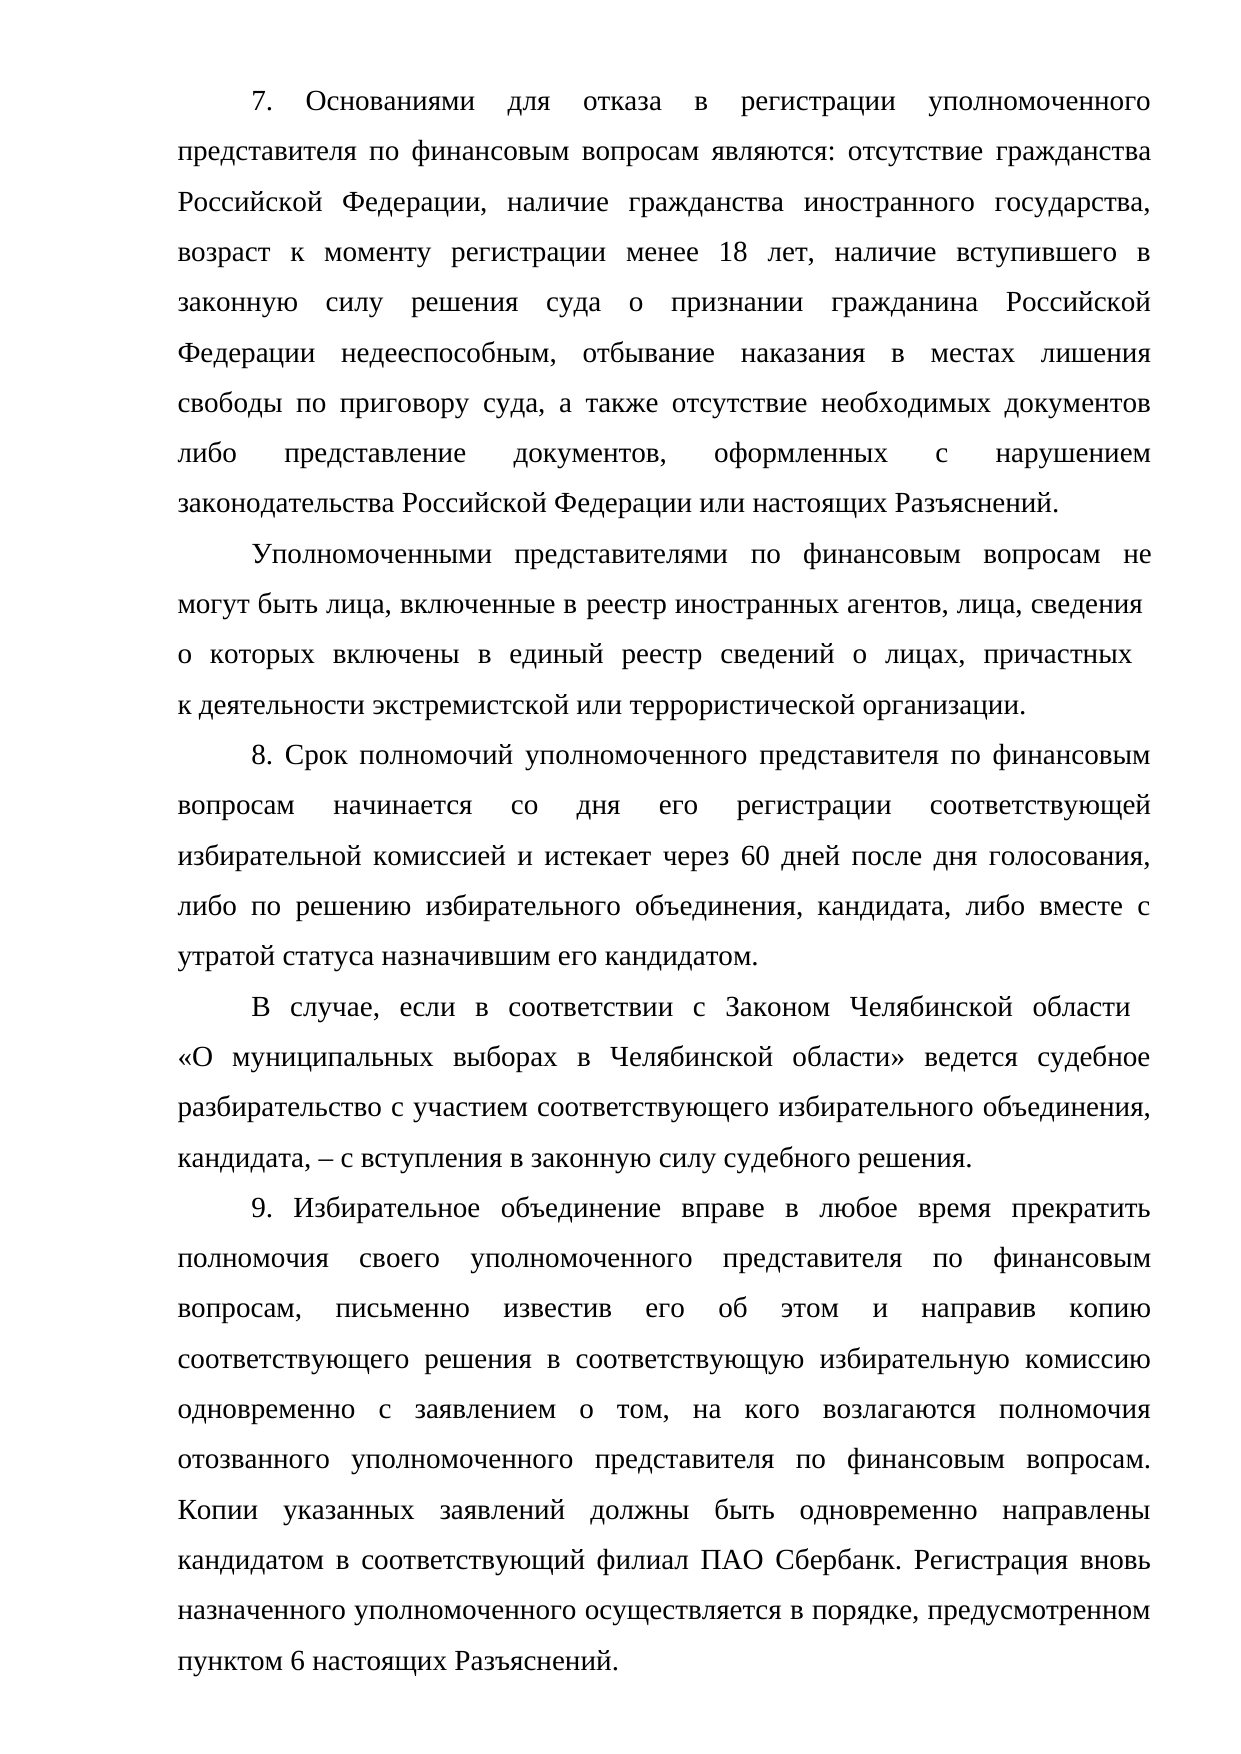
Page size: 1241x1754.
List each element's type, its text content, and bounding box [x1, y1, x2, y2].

text 9. Избирательное объединение вправе в любое время прекратить полномочия своего уполномоченного представителя по финансовым вопросам, письменно известив его об этом и направив копию соответствующего решения в соответствующую избирательную комиссию одновременно с заявлением о том, на кого возлагаются полномочия отозванного уполномоченного представителя по финансовым вопросам. Копии указанных заявлений должны быть одновременно направлены кандидатом в соответствующий филиал ПАО Сбербанк. Регистрация вновь назначенного уполномоченного осуществляется в порядке, предусмотренном пунктом 6 настоящих Разъяснений. [177, 1190, 1152, 1676]
text 7. Основаниями для отказа в регистрации уполномоченного представителя по финансовым вопросам являются: отсутствие гражданства Российской Федерации, наличие гражданства иностранного государства, возраст к моменту регистрации менее 18 лет, наличие вступившего в законную силу решения суда о признании гражданина Российской Федерации недееспособным, отбывание наказания в местах лишения свободы по приговору суда, а также отсутствие необходимых документов либо представление документов, оформленных с нарушением законодательства Российской Федерации или настоящих Разъяснений. [177, 83, 1152, 519]
text 8. Срок полномочий уполномоченного представителя по финансовым вопросам начинается со дня его регистрации соответствующей избирательной комиссией и истекает через 60 дней после дня голосования, либо по решению избирательного объединения, кандидата, либо вместе с утратой статуса назначившим его кандидатом. [177, 737, 1152, 972]
text Уполномоченными представителями по финансовым вопросам не могут быть лица, включенные в реестр иностранных агентов, лица, сведения о которых включены в единый реестр сведений о лицах, причастных к деятельности экстремистской или террористической организации. [177, 536, 1152, 720]
text В случае, если в соответствии с Законом Челябинской области «О муниципальных выборах в Челябинской области» ведется судебное разбирательство с участием соответствующего избирательного объединения, кандидата, – с вступления в законную силу судебного решения. [177, 989, 1152, 1173]
